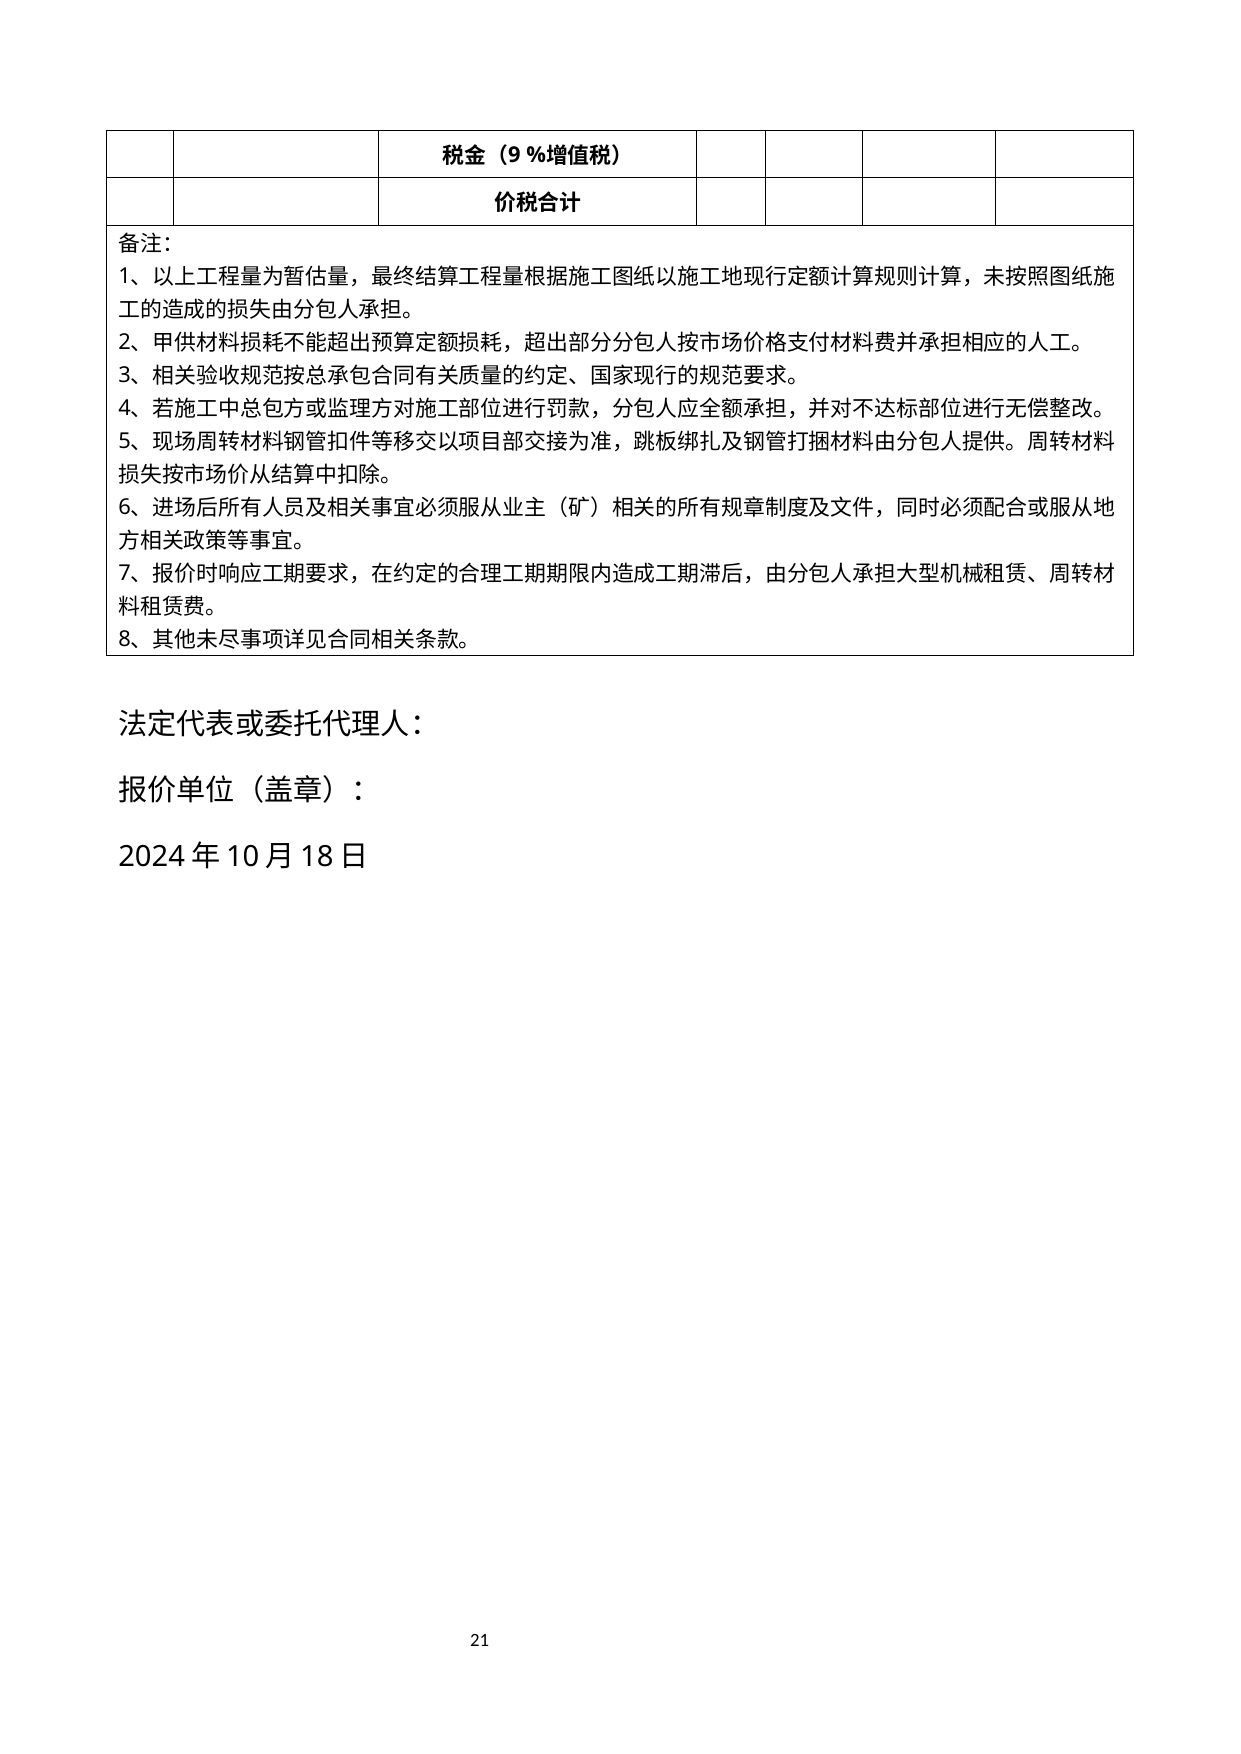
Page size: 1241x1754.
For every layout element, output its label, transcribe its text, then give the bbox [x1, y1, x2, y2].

table_cell [996, 178, 1133, 224]
text 法定代表或委托代理人： [118, 689, 1122, 755]
text 报价单位（盖章）： [118, 755, 1122, 821]
table_cell [996, 131, 1133, 177]
table_cell [174, 178, 378, 224]
table_cell [863, 131, 995, 177]
table_cell [697, 178, 765, 224]
table_cell [766, 131, 862, 177]
table_cell [766, 178, 862, 224]
table_cell [107, 131, 173, 177]
table_cell [863, 178, 995, 224]
table_cell [107, 178, 173, 224]
list 2024年10月18日 [118, 821, 1122, 887]
table_cell 备注： 1、以上工程量为暂估量，最终结算工程量根据施工图纸以施工地现行定额计算规则计算，未按照图纸施工的造成的损失由分包人承担。 2、甲供材料损耗不能超出预算定额损耗，超出部分分包人按市场价格支付材料费并承担相应的人工。 3、相关验收规范按总承包合同有关质量的约定、国家现行的规范要求。 4、若施工中总包方或监理方对施工部位进行罚款，分包人应全额承担，并对不达标部位进行无偿整改。 5、现场周转材料钢管扣件等移交以项目部交接为准，跳板绑扎及钢管打捆材料由分包人提供。周转材料损失按市场价从结算中扣除。 6、进场后所有人员及相关事宜必须服从业主（矿）相关的所有规章制度及文件，同时必须配合或服从地方相关政策等事宜。 7、报价时响应工期要求，在约定的合理工期期限内造成工期滞后，由分包人承担大型机械租赁、周转材料租赁费。 8、其他未尽事项详见合同相关条款。 [107, 226, 1133, 655]
table_cell [174, 131, 378, 177]
table_cell 税金（9 %增值税） [379, 131, 696, 177]
table_cell 价税合计 [379, 178, 696, 224]
table_cell [697, 131, 765, 177]
